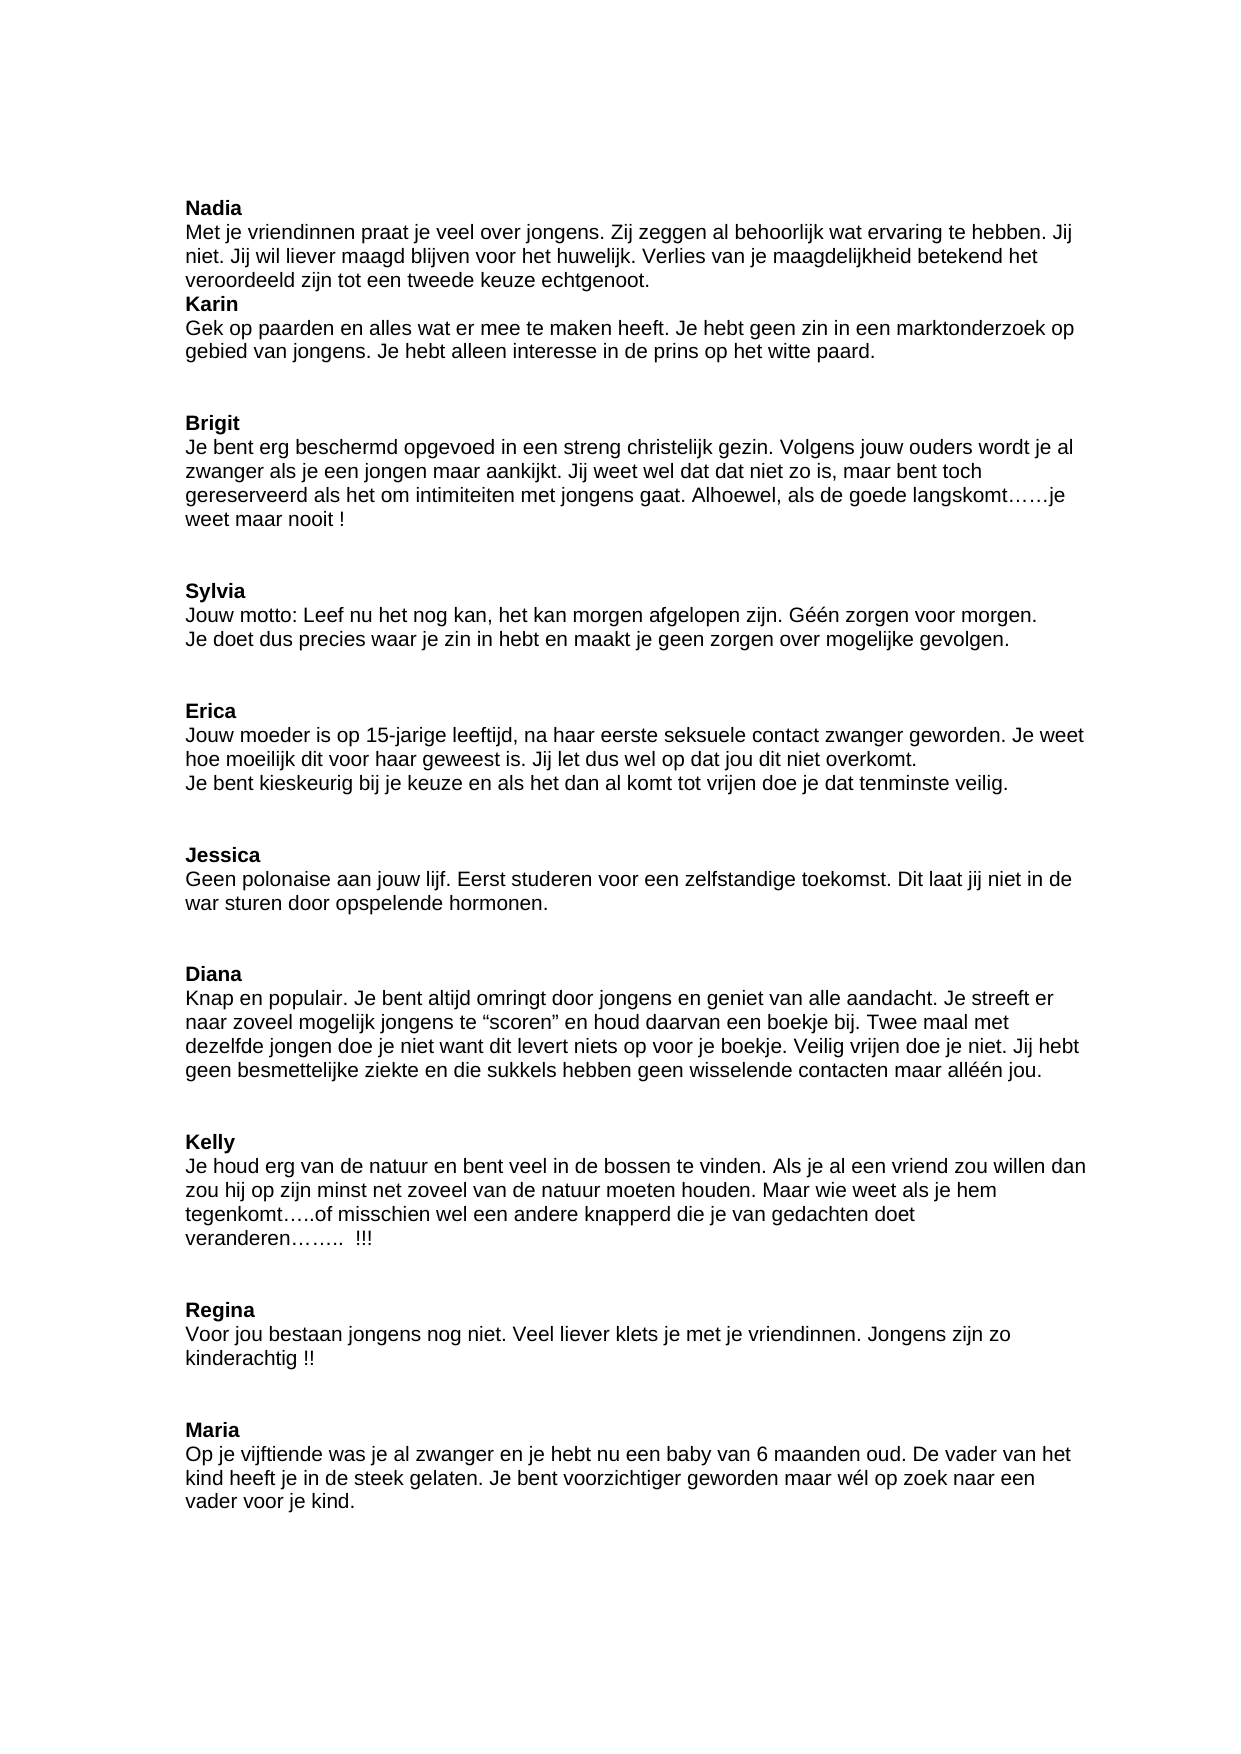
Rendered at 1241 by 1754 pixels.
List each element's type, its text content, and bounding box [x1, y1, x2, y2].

text Knap en populair. Je bent altijd omringt door jongens en geniet van alle aandacht. Je streeft er naar zoveel mogelijk jongens te “scoren” en houd daarvan een boekje bij. Twee maal met dezelfde jongen doe je niet want dit levert niets op voor je boekje. Veilig vrijen doe je niet. Jij hebt geen besmettelijke ziekte en die sukkels hebben geen wisselende contacten maar alléén jou. [185, 986, 1093, 1082]
subtitle Maria [185, 1417, 1093, 1441]
subtitle Jessica [185, 842, 1093, 866]
text Geen polonaise aan jouw lijf. Eerst studeren voor een zelfstandige toekomst. Dit laat jij niet in de war sturen door opspelende hormonen. [185, 866, 1093, 914]
text Je bent erg beschermd opgevoed in een streng christelijk gezin. Volgens jouw ouders wordt je al zwanger als je een jongen maar aankijkt. Jij weet wel dat dat niet zo is, maar bent toch gereserveerd als het om intimiteiten met jongens gaat. Alhoewel, als de goede langskomt……je weet maar nooit ! [185, 435, 1093, 531]
subtitle Nadia [185, 196, 1093, 219]
text Je doet dus precies waar je zin in hebt en maakt je geen zorgen over mogelijke gevolgen. [185, 627, 1093, 651]
text Je bent kieskeurig bij je keuze en als het dan al komt tot vrijen doe je dat tenminste veilig. [185, 771, 1093, 794]
subtitle Erica [185, 699, 1093, 723]
text Gek op paarden en alles wat er mee te maken heeft. Je hebt geen zin in een marktonderzoek op gebied van jongens. Je hebt alleen interesse in de prins op het witte paard. [185, 315, 1093, 363]
subtitle Kelly [185, 1130, 1093, 1154]
subtitle Sylvia [185, 579, 1093, 603]
text Met je vriendinnen praat je veel over jongens. Zij zeggen al behoorlijk wat ervaring te hebben. Jij niet. Jij wil liever maagd blijven voor het huwelijk. Verlies van je maagdelijkheid betekend het veroordeeld zijn tot een tweede keuze echtgenoot. [185, 219, 1093, 291]
subtitle Regina [185, 1298, 1093, 1322]
text Voor jou bestaan jongens nog niet. Veel liever klets je met je vriendinnen. Jongens zijn zo kinderachtig !! [185, 1322, 1093, 1369]
subtitle Brigit [185, 411, 1093, 435]
subtitle Diana [185, 962, 1093, 986]
subtitle Karin [185, 291, 1093, 315]
text Jouw moeder is op 15-jarige leeftijd, na haar eerste seksuele contact zwanger geworden. Je weet hoe moeilijk dit voor haar geweest is. Jij let dus wel op dat jou dit niet overkomt. [185, 723, 1093, 771]
text Je houd erg van de natuur en bent veel in de bossen te vinden. Als je al een vriend zou willen dan zou hij op zijn minst net zoveel van de natuur moeten houden. Maar wie weet als je hem tegenkomt…..of misschien wel een andere knapperd die je van gedachten doet veranderen…….. !!! [185, 1154, 1093, 1250]
text Jouw motto: Leef nu het nog kan, het kan morgen afgelopen zijn. Géén zorgen voor morgen. [185, 603, 1093, 627]
text Op je vijftiende was je al zwanger en je hebt nu een baby van 6 maanden oud. De vader van het kind heeft je in de steek gelaten. Je bent voorzichtiger geworden maar wél op zoek naar een vader voor je kind. [185, 1441, 1093, 1513]
